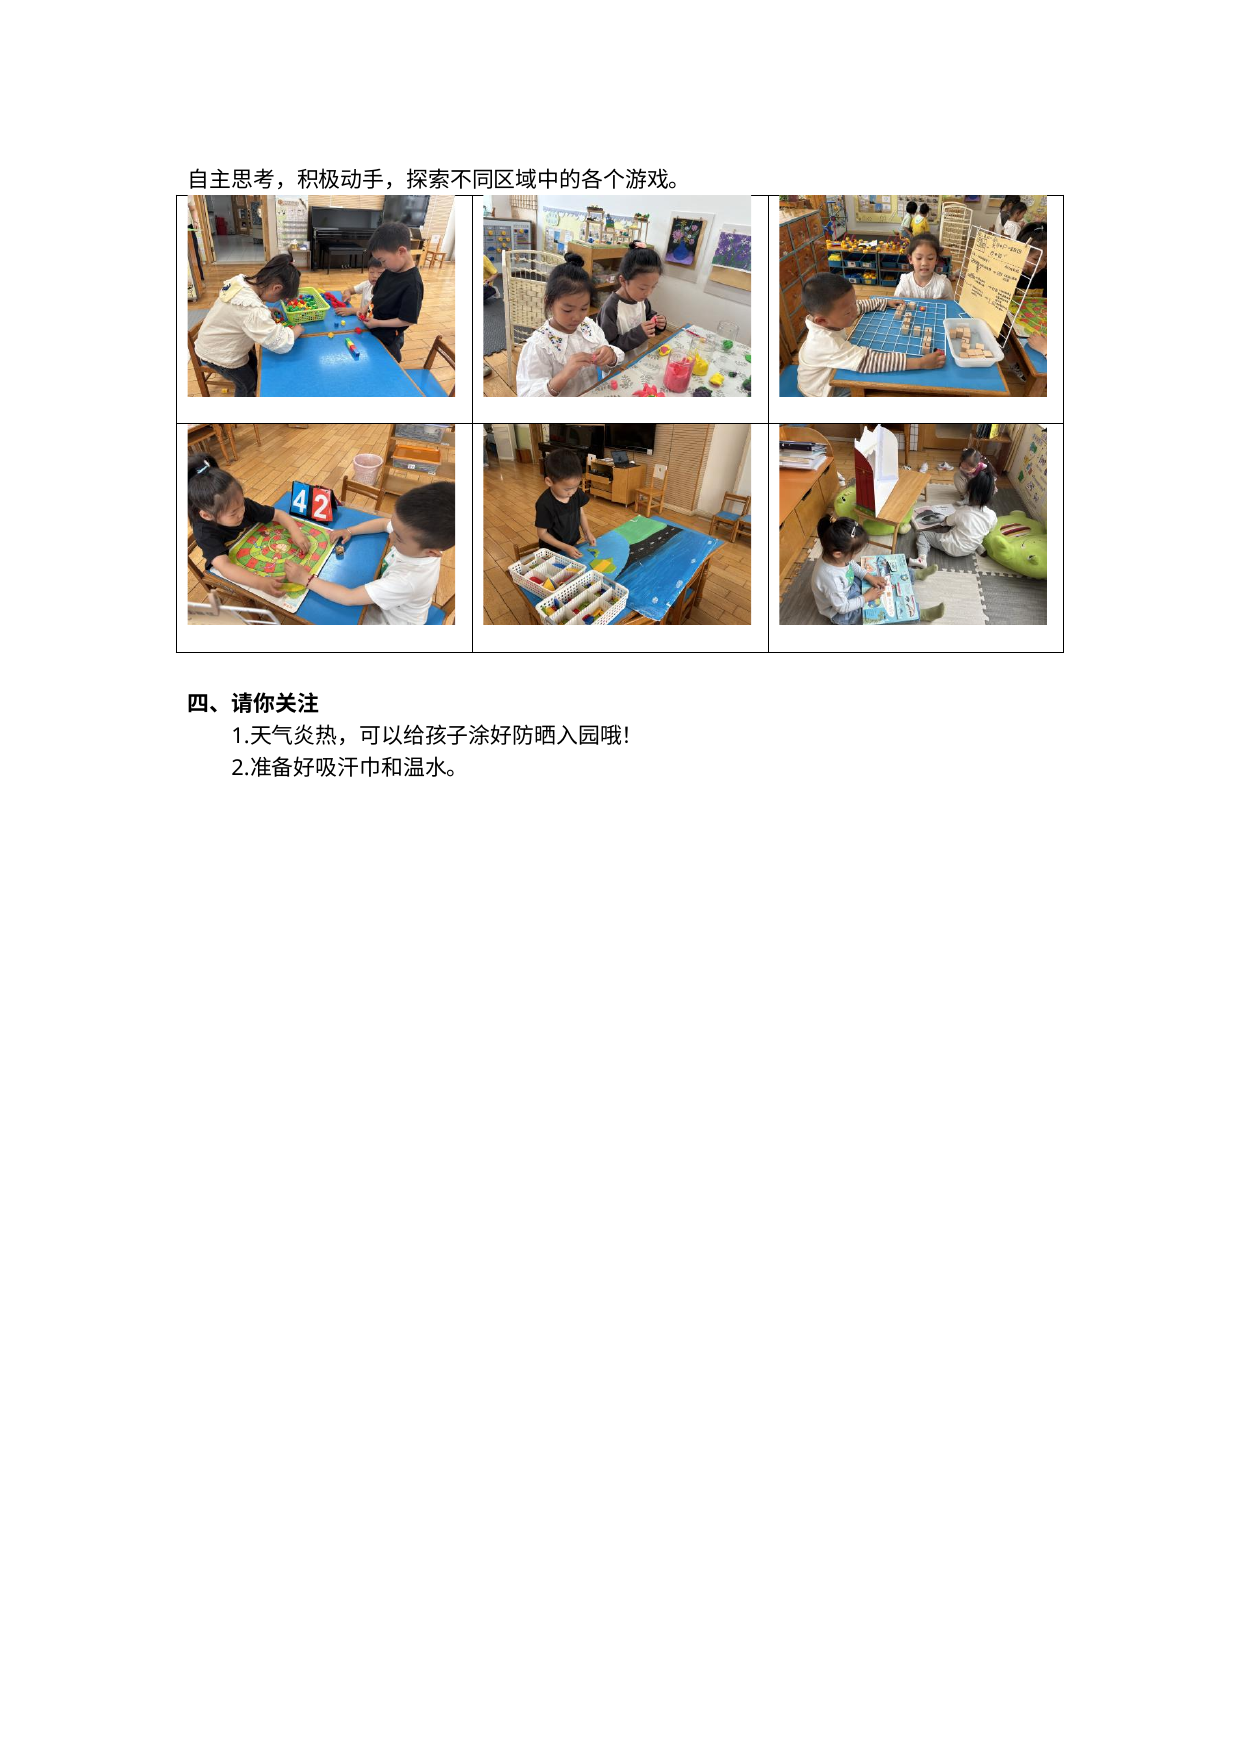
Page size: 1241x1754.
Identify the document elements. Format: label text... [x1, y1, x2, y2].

table_cell [769, 424, 1063, 652]
picture [779, 195, 1047, 397]
list 四、请你关注 [187, 685, 1053, 718]
picture [187, 195, 456, 397]
list 1.天气炎热，可以给孩子涂好防晒入园哦！ [187, 718, 1053, 750]
picture [483, 424, 752, 625]
picture [483, 195, 752, 397]
table_header [177, 196, 472, 423]
table_cell [177, 424, 472, 652]
picture [187, 424, 456, 625]
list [187, 162, 1053, 194]
table_cell [473, 424, 768, 652]
table_header [473, 196, 768, 423]
list 2.准备好吸汗巾和温水。 [187, 750, 1053, 783]
table_header [769, 196, 1063, 423]
picture [779, 424, 1047, 625]
